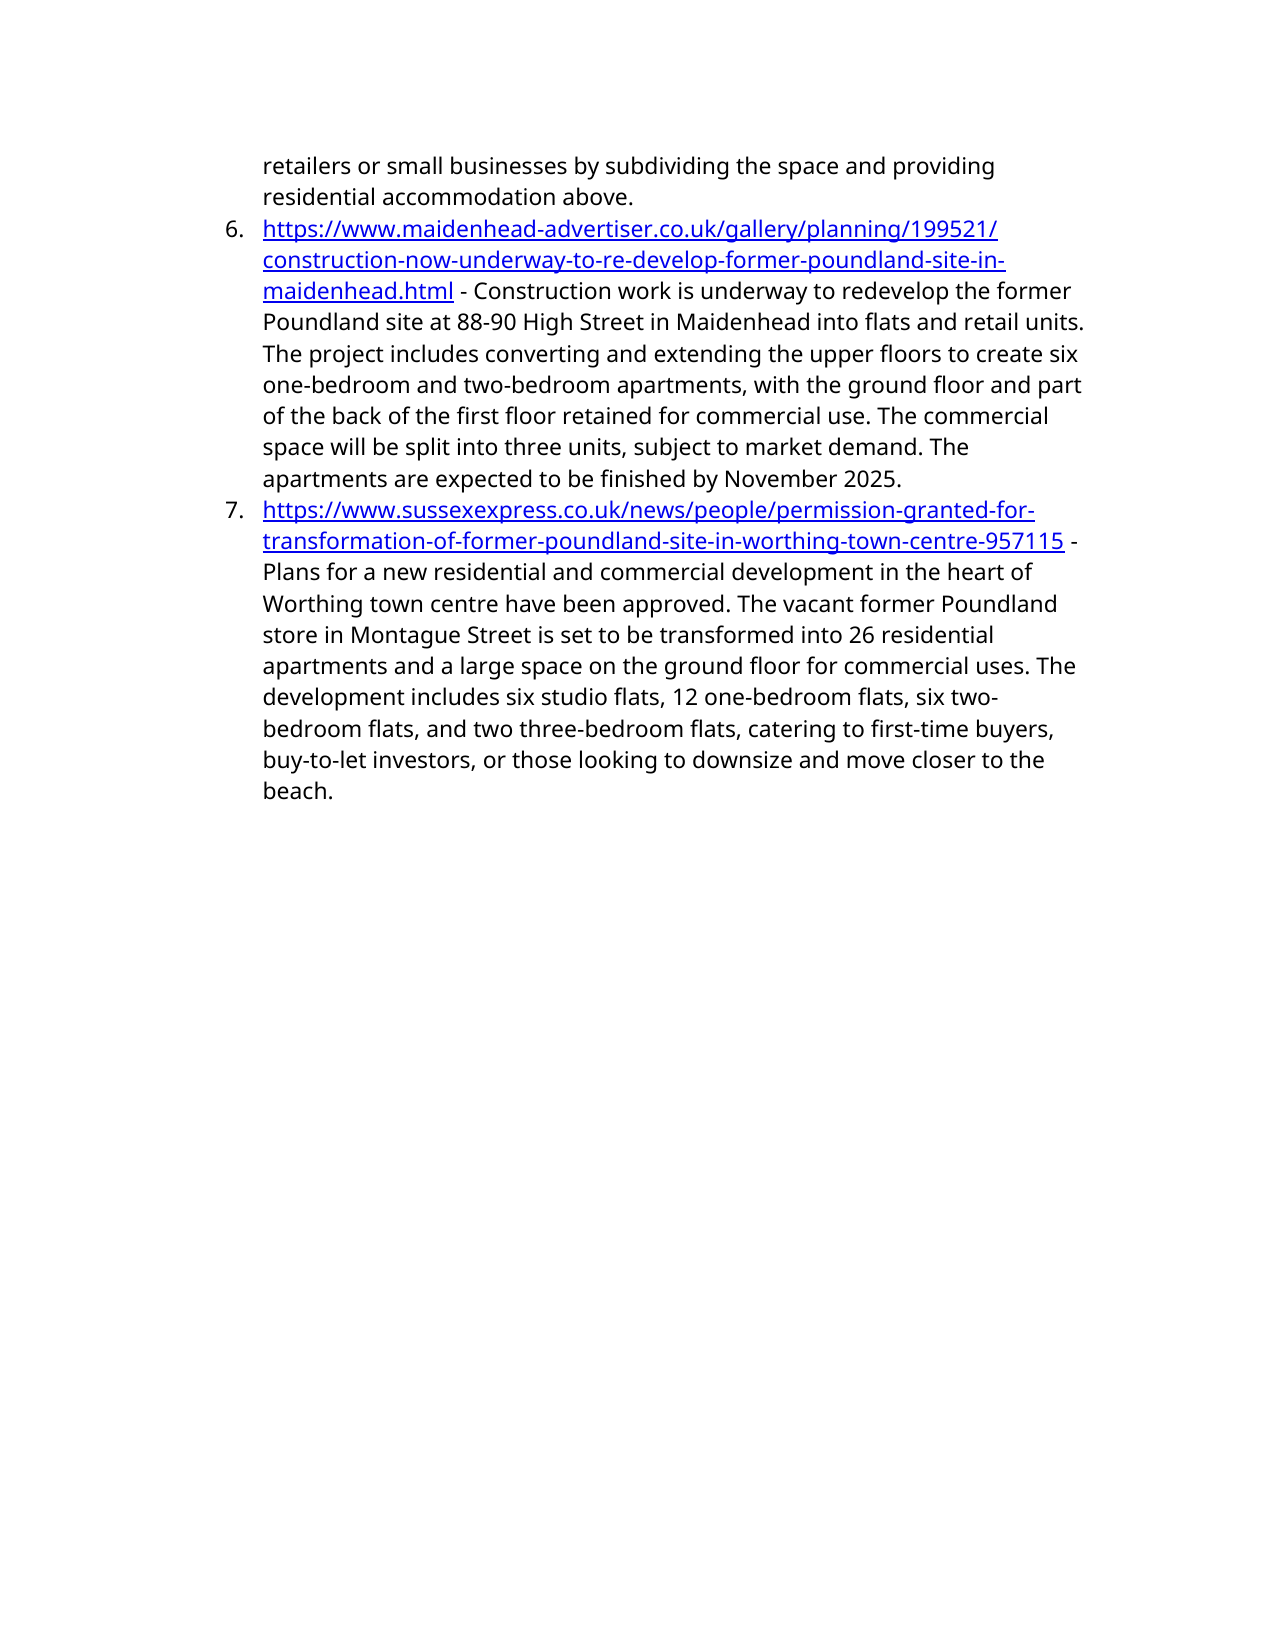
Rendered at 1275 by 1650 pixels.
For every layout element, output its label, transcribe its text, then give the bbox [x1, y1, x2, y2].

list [225, 150, 1087, 212]
list https://www.sussexexpress.co.uk/news/people/permission-granted-for-transformation-of-former-poundland-site-in-worthing-town-centre-957115 - Plans for a new residential and commercial development in the heart of Worthing town centre have been approved. The vacant former Poundland store in Montague Street is set to be transformed into 26 residential apartments and a large space on the ground floor for commercial uses. The development includes six studio flats, 12 one-bedroom flats, six two-bedroom flats, and two three-bedroom flats, catering to first-time buyers, buy-to-let investors, or those looking to downsize and move closer to the beach. [225, 494, 1087, 806]
list https://www.maidenhead-advertiser.co.uk/gallery/planning/199521/construction-now-underway-to-re-develop-former-poundland-site-in-maidenhead.html - Construction work is underway to redevelop the former Poundland site at 88-90 High Street in Maidenhead into flats and retail units. The project includes converting and extending the upper floors to create six one-bedroom and two-bedroom apartments, with the ground floor and part of the back of the first floor retained for commercial use. The commercial space will be split into three units, subject to market demand. The apartments are expected to be finished by November 2025. [225, 212, 1087, 494]
